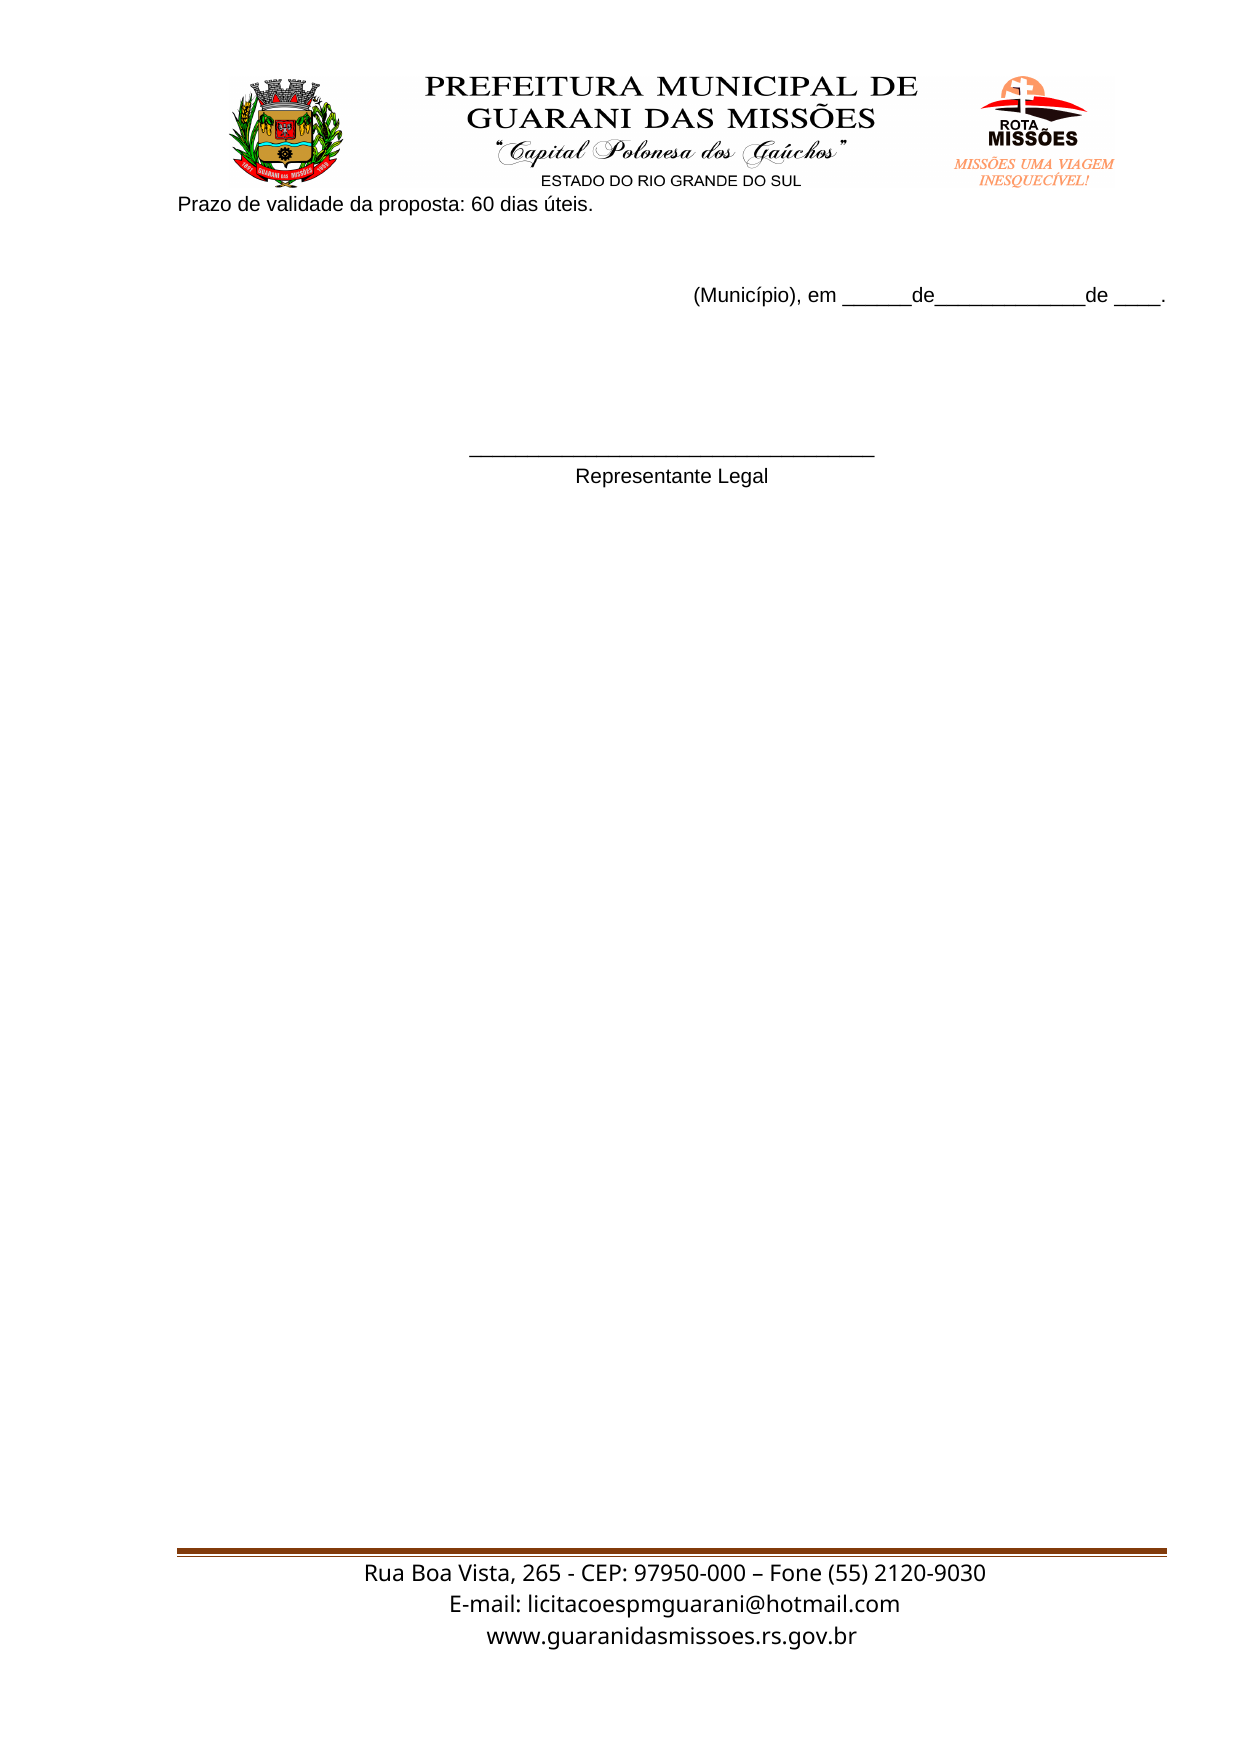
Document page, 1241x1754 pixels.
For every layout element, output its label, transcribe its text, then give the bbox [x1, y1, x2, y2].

text (Município), em ______de_____________de ____. [177, 283, 1167, 307]
text Prazo de validade da proposta: 60 dias úteis. [177, 192, 1167, 216]
text Representante Legal [177, 464, 1167, 488]
text ___________________________________ [177, 434, 1167, 458]
picture [228, 76, 1115, 188]
